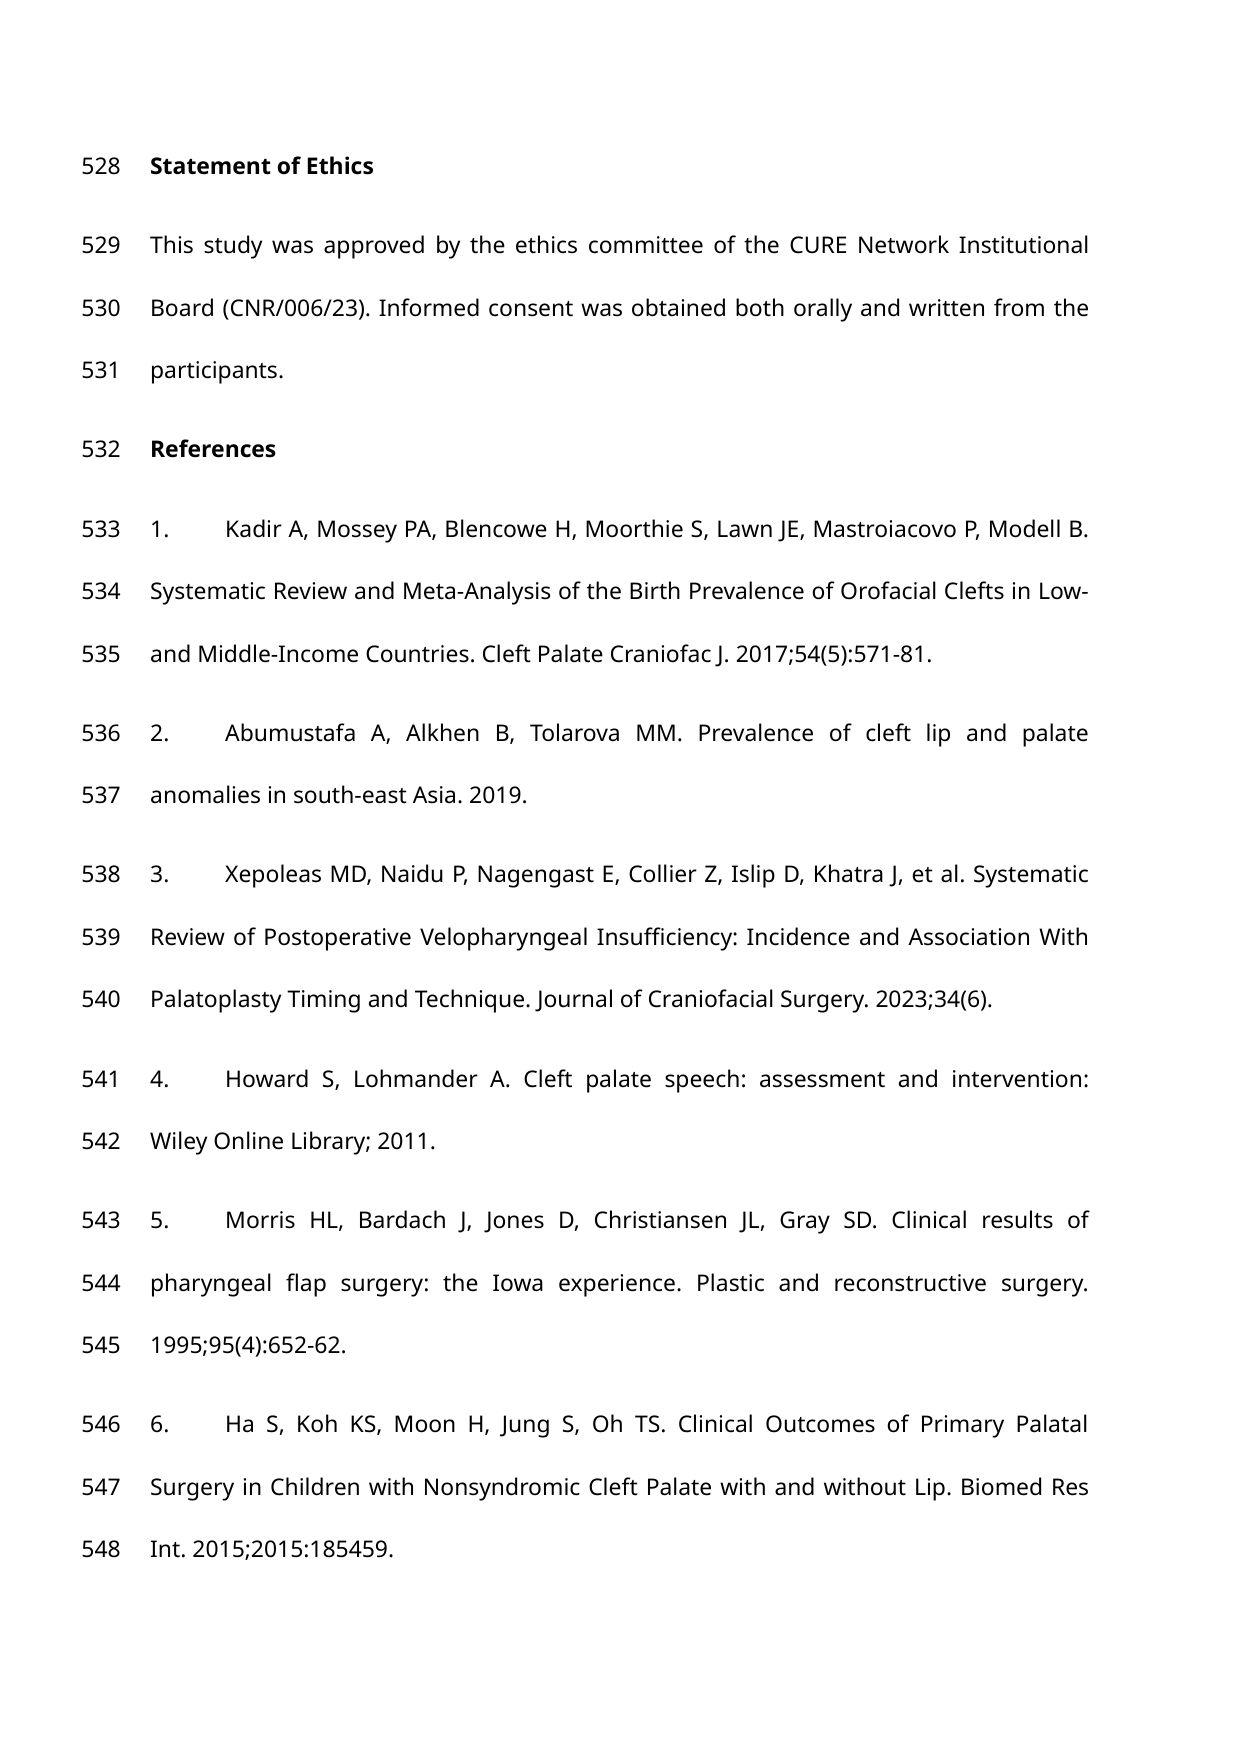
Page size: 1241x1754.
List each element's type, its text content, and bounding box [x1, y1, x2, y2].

text 6. Ha S, Koh KS, Moon H, Jung S, Oh TS. Clinical Outcomes of Primary Palatal Surgery in Children with Nonsyndromic Cleft Palate with and without Lip. Biomed Res Int. 2015;2015:185459. [150, 1408, 1090, 1564]
text 5. Morris HL, Bardach J, Jones D, Christiansen JL, Gray SD. Clinical results of pharyngeal flap surgery: the Iowa experience. Plastic and reconstructive surgery. 1995;95(4):652-62. [150, 1204, 1090, 1360]
text 2. Abumustafa A, Alkhen B, Tolarova MM. Prevalence of cleft lip and palate anomalies in south-east Asia. 2019. [150, 717, 1090, 810]
text This study was approved by the ethics committee of the CURE Network Institutional Board (CNR/006/23). Informed consent was obtained both orally and written from the participants. [150, 229, 1090, 385]
text 3. Xepoleas MD, Naidu P, Nagengast E, Collier Z, Islip D, Khatra J, et al. Systematic Review of Postoperative Velopharyngeal Insufficiency: Incidence and Association With Palatoplasty Timing and Technique. Journal of Craniofacial Surgery. 2023;34(6). [150, 858, 1090, 1014]
text 4. Howard S, Lohmander A. Cleft palate speech: assessment and intervention: Wiley Online Library; 2011. [150, 1062, 1090, 1156]
text References [150, 433, 1090, 464]
text 1. Kadir A, Mossey PA, Blencowe H, Moorthie S, Lawn JE, Mastroiacovo P, Modell B. Systematic Review and Meta-Analysis of the Birth Prevalence of Orofacial Clefts in Low- and Middle-Income Countries. Cleft Palate Craniofac J. 2017;54(5):571-81. [150, 512, 1090, 669]
text Statement of Ethics [150, 150, 1090, 181]
